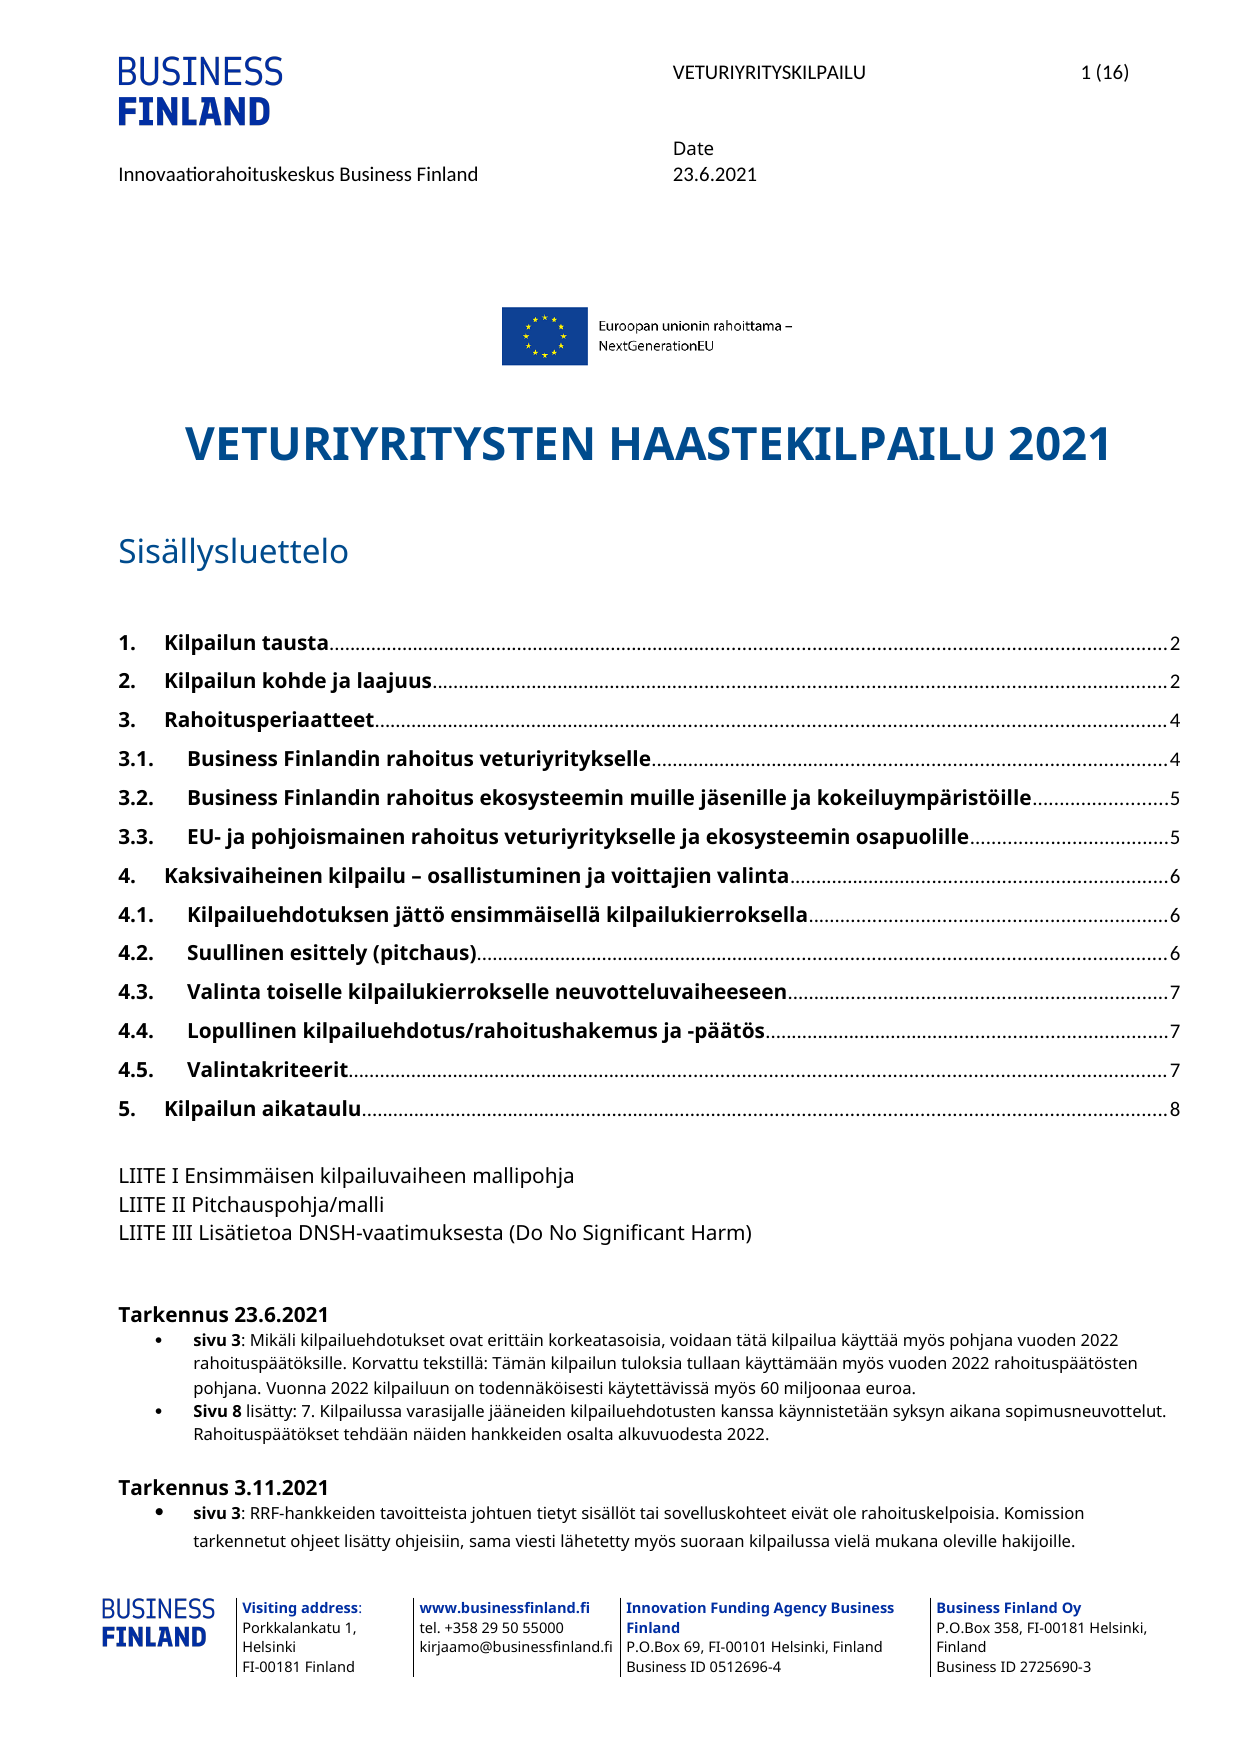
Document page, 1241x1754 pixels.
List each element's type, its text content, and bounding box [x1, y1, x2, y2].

picture [102, 1598, 215, 1647]
text VETURIYRITYSTEN HAASTEKILPAILU 2021 [118, 412, 1181, 474]
text Tarkennus 3.11.2021 [118, 1473, 1181, 1502]
list Sivu 8 lisätty: 7. Kilpailussa varasijalle jääneiden kilpailuehdotusten kanssa käynnistetään syksyn aikana sopimusneuvottelut. Rahoituspäätökset tehdään näiden hankkeiden osalta alkuvuodesta 2022. [156, 1400, 1181, 1445]
picture [118, 56, 283, 126]
picture [491, 294, 808, 378]
list sivu 3: Mikäli kilpailuehdotukset ovat erittäin korkeatasoisia, voidaan tätä kilpailua käyttää myös pohjana vuoden 2022 rahoituspäätöksille. Korvattu tekstillä: Tämän kilpailun tuloksia tullaan käyttämään myös vuoden 2022 rahoituspäätösten pohjana. Vuonna 2022 kilpailuun on todennäköisesti käytettävissä myös 60 miljoonaa euroa. [156, 1329, 1181, 1400]
list sivu 3: RRF-hankkeiden tavoitteista johtuen tietyt sisällöt tai sovelluskohteet eivät ole rahoituskelpoisia. Komission tarkennetut ohjeet lisätty ohjeisiin, sama viesti lähetetty myös suoraan kilpailussa vielä mukana oleville hakijoille. [156, 1502, 1181, 1553]
text Tarkennus 23.6.2021 [118, 1300, 1181, 1329]
